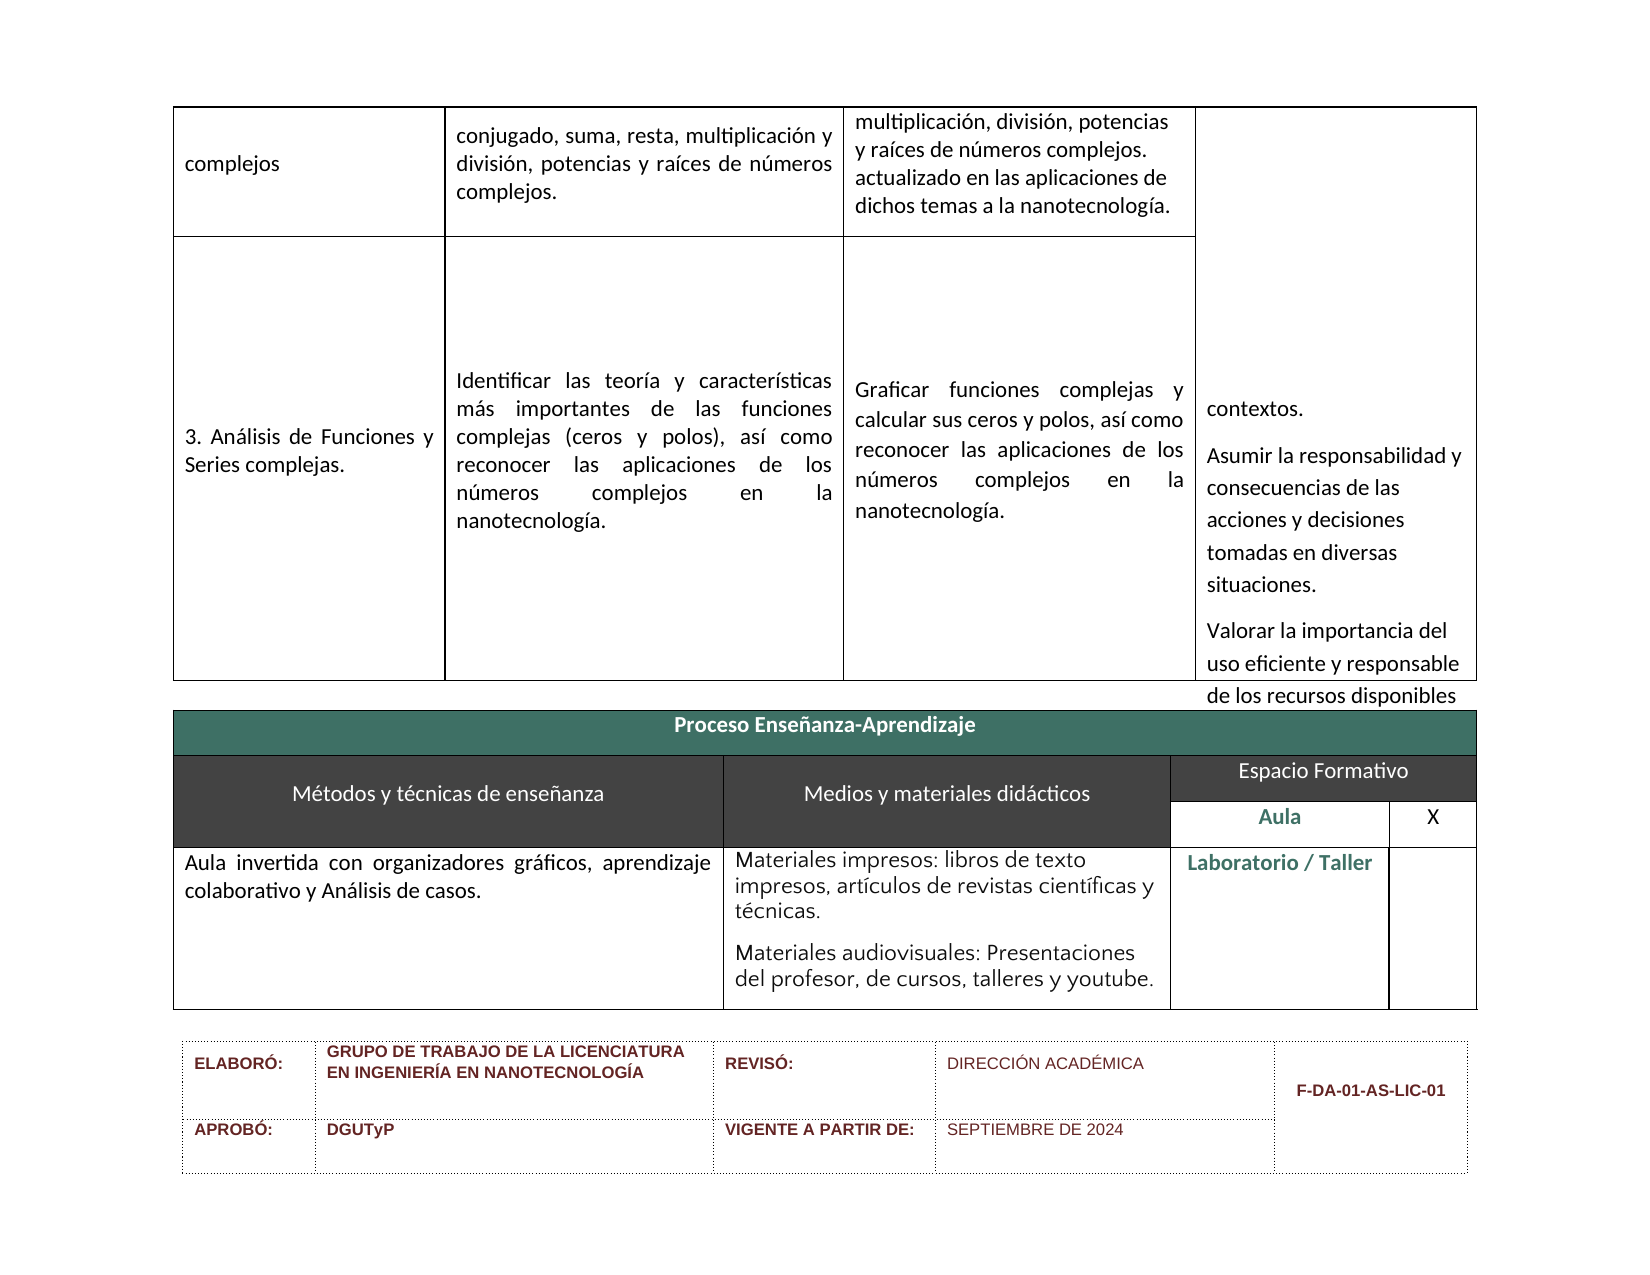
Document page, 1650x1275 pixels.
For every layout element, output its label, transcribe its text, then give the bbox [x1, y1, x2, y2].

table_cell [174, 848, 723, 1009]
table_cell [844, 108, 1195, 236]
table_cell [446, 108, 843, 236]
table_cell [1390, 848, 1476, 1009]
table_cell Métodos y técnicas de enseñanza [174, 756, 723, 847]
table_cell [1171, 848, 1388, 1009]
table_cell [724, 848, 1170, 1009]
table_cell Aula [1171, 802, 1389, 847]
table_cell Graficar funciones complejas y calcular sus ceros y polos, así como reconocer las aplicaciones de los números complejos en la nanotecnología. [844, 237, 1195, 680]
table_cell Identificar las teoría y características más importantes de las funciones complejas (ceros y polos), así como reconocer las aplicaciones de los números complejos en la nanotecnología. [446, 237, 843, 680]
table_cell Medios y materiales didácticos [724, 756, 1170, 847]
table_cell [174, 108, 444, 236]
table_cell 3. Análisis de Funciones y Series complejas. [174, 237, 444, 680]
table_cell X [1390, 802, 1476, 847]
table_cell Espacio Formativo [1171, 756, 1476, 801]
table_header Proceso Enseñanza-Aprendizaje [174, 711, 1476, 755]
